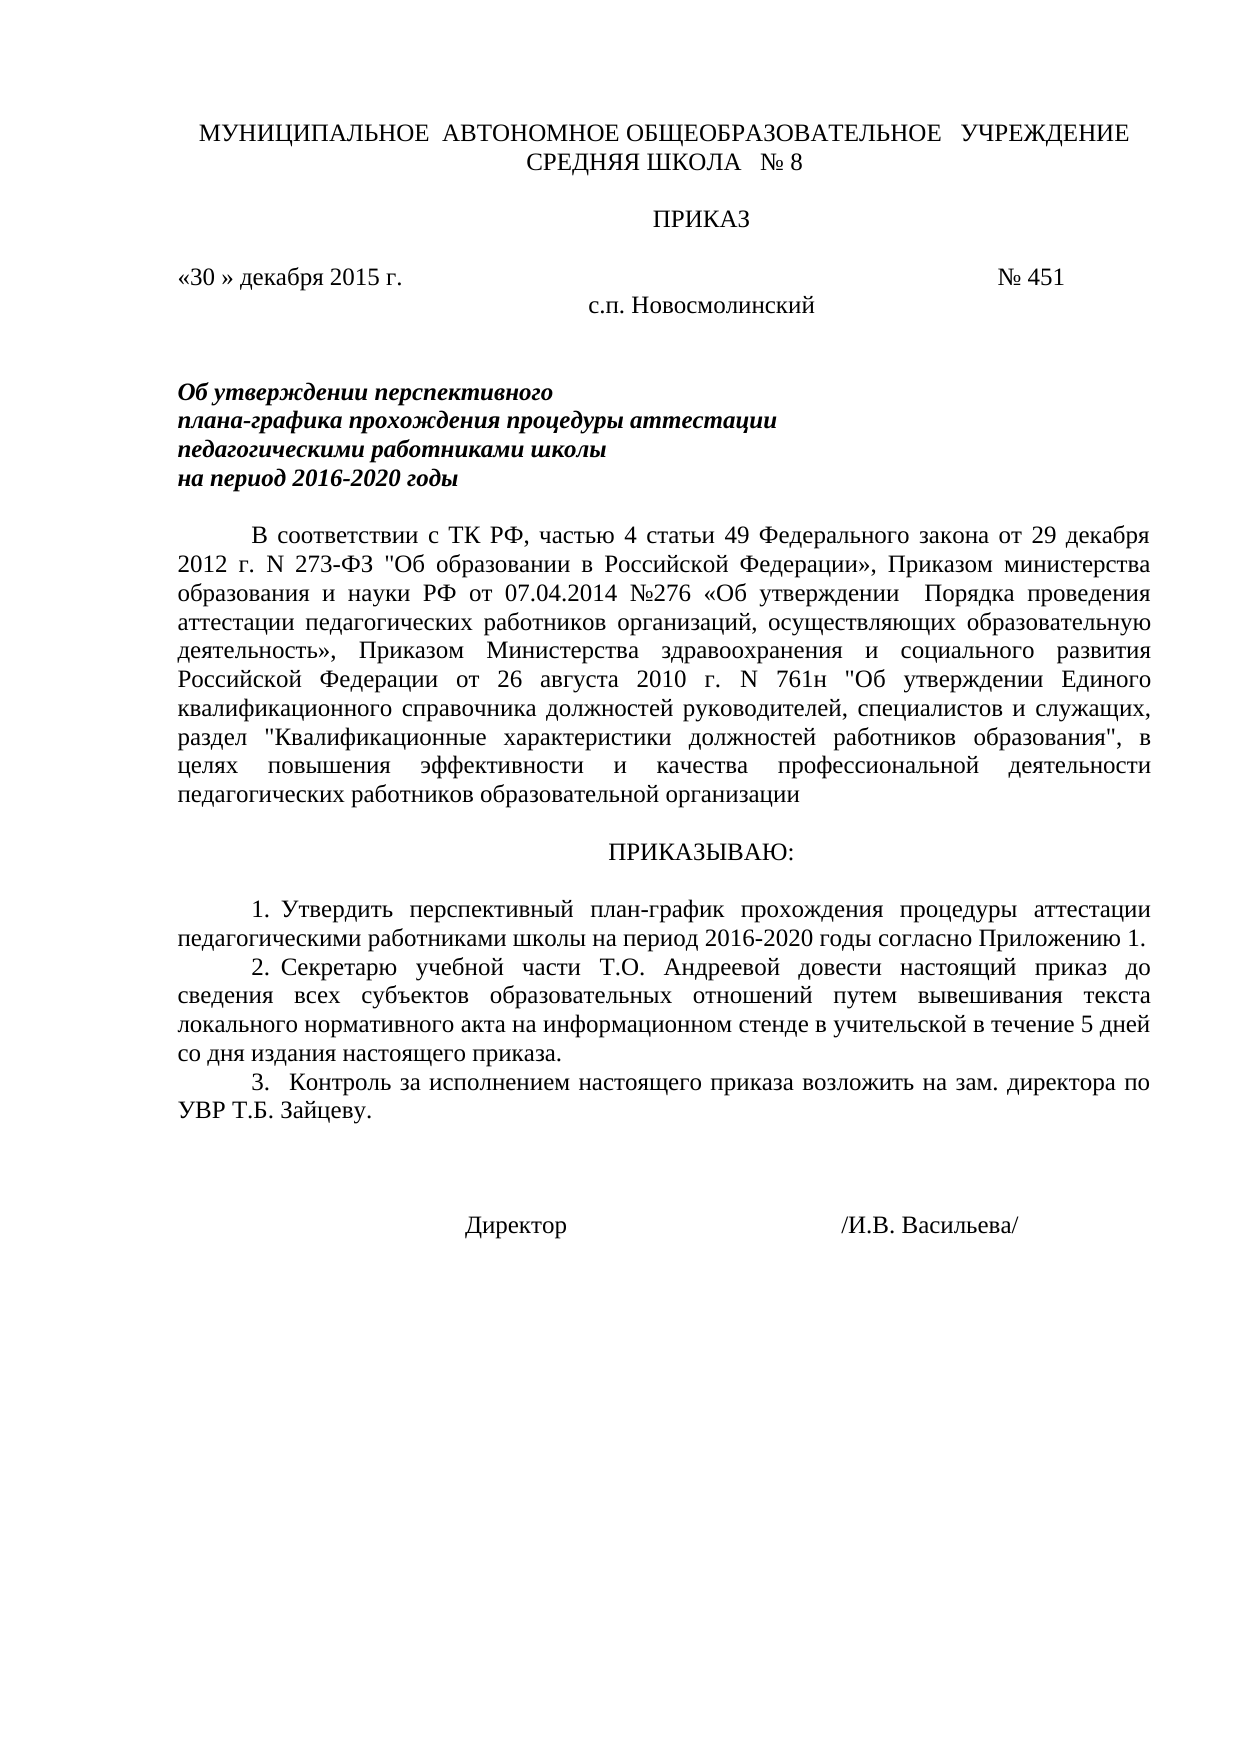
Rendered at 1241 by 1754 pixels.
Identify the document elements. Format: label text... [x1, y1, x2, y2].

list Секретарю учебной части Т.О. Андреевой довести настоящий приказ до сведения всех субъектов образовательных отношений путем вывешивания текста локального нормативного акта на информационном стенде в учительской в течение 5 дней со дня издания настоящего приказа. [177, 952, 1152, 1067]
text ПРИКАЗ [177, 204, 1152, 233]
text МУНИЦИПАЛЬНОЕ АВТОНОМНОЕ ОБЩЕОБРАЗОВАТЕЛЬНОЕ УЧРЕЖДЕНИЕ СРЕДНЯЯ ШКОЛА № 8 [177, 118, 1152, 176]
text В соответствии с ТК РФ, частью 4 статьи 49 Федерального закона от 29 декабря 2012 г. N 273-ФЗ "Об образовании в Российской Федерации», Приказом министерства образования и науки РФ от 07.04.2014 №276 «Об утверждении Порядка проведения аттестации педагогических работников организаций, осуществляющих образовательную деятельность», Приказом Министерства здравоохранения и социального развития Российской Федерации от 26 августа 2010 г. N 761н "Об утверждении Единого квалификационного справочника должностей руководителей, специалистов и служащих, раздел "Квалификационные характеристики должностей работников образования", в целях повышения эффективности и качества профессиональной деятельности педагогических работников образовательной организации [177, 521, 1152, 808]
list Контроль за исполнением настоящего приказа возложить на зам. директора по УВР Т.Б. Зайцеву. [177, 1067, 1152, 1124]
text плана-графика прохождения процедуры аттестации [177, 406, 1152, 434]
list Утвердить перспективный план-график прохождения процедуры аттестации педагогическими работниками школы на период 2016-2020 годы согласно Приложению 1. [177, 894, 1152, 952]
text с.п. Новосмолинский [177, 291, 1152, 319]
text на период 2016-2020 годы [177, 463, 1152, 492]
text Об утверждении перспективного [177, 377, 1152, 406]
text педагогическими работниками школы [177, 434, 1152, 463]
text ПРИКАЗЫВАЮ: [177, 837, 1152, 866]
text Директор /И.В. Васильева/ [177, 1211, 1152, 1239]
text «30 » декабря 2015 г. № 451 [177, 262, 1152, 291]
